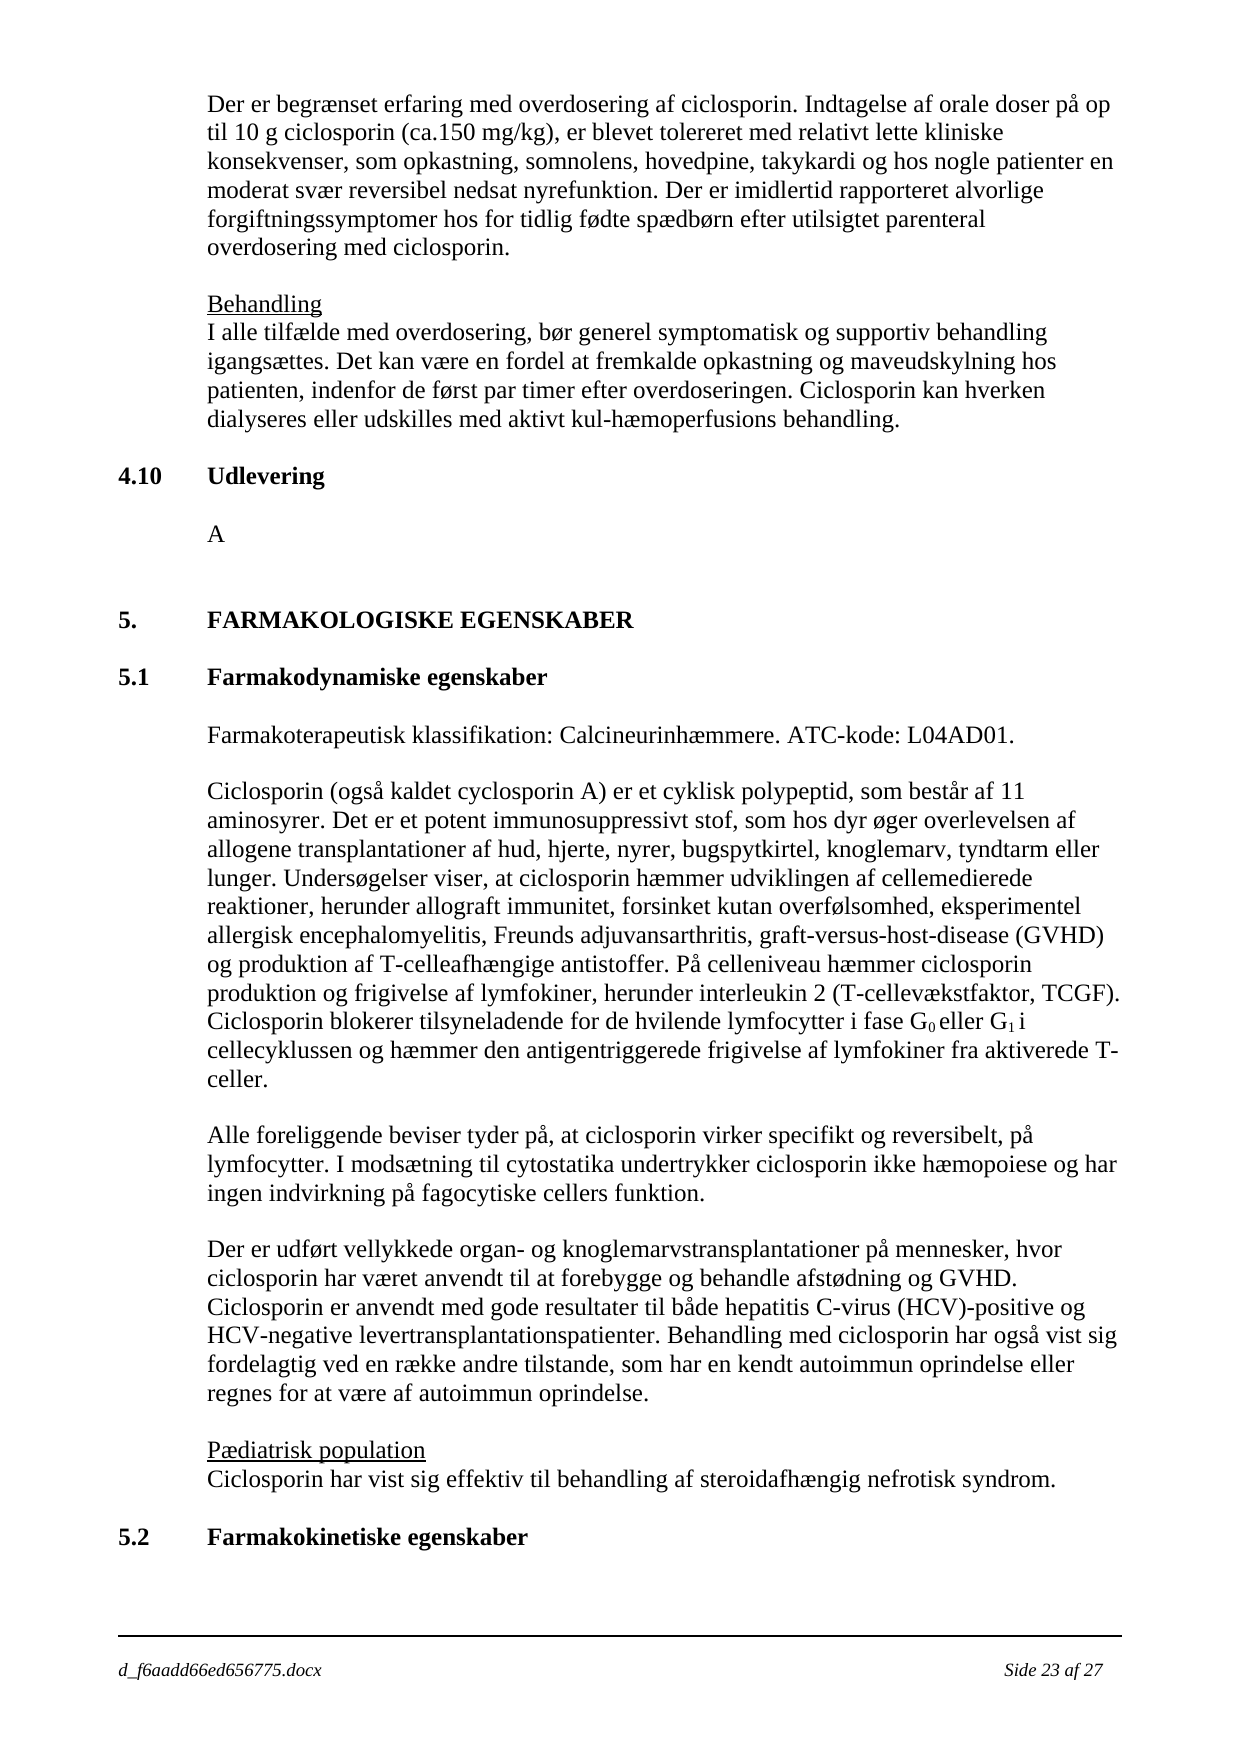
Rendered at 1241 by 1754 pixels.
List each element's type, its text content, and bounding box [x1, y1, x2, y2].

text 5.2 Farmakokinetiske egenskaber [118, 1522, 1122, 1550]
text Pædiatrisk population [207, 1435, 1074, 1464]
text Behandling [118, 289, 1122, 317]
text Ciclosporin (også kaldet cyclosporin A) er et cyklisk polypeptid, som består af 11 aminosyrer. Det er et potent immunosuppressivt stof, som hos dyr øger overlevelsen af allogene transplantationer af hud, hjerte, nyrer, bugspytkirtel, knoglemarv, tyndtarm eller lunger. Undersøgelser viser, at ciclosporin hæmmer udviklingen af cellemedierede reaktioner, herunder allograft immunitet, forsinket kutan overfølsomhed, eksperimentel allergisk encephalomyelitis, Freunds adjuvansarthritis, graft-versus-host-disease (GVHD) og produktion af T-celleafhængige antistoffer. På celleniveau hæmmer ciclosporin produktion og frigivelse af lymfokiner, herunder interleukin 2 (T-cellevækstfaktor, TCGF). Ciclosporin blokerer tilsyneladende for de hvilende lymfocytter i fase G0 eller G1 i cellecyklussen og hæmmer den antigentriggerede frigivelse af lymfokiner fra aktiverede T-celler. [207, 776, 1122, 1093]
text 4.10 Udlevering [118, 461, 1122, 490]
text Der er udført vellykkede organ- og knoglemarvstransplantationer på mennesker, hvor ciclosporin har været anvendt til at forebygge og behandle afstødning og GVHD. Ciclosporin er anvendt med gode resultater til både hepatitis C-virus (HCV)-positive og HCV-negative levertransplantationspatienter. Behandling med ciclosporin har også vist sig fordelagtig ved en række andre tilstande, som har en kendt autoimmun oprindelse eller regnes for at være af autoimmun oprindelse. [118, 1234, 1122, 1407]
text I alle tilfælde med overdosering, bør generel symptomatisk og supportiv behandling igangsættes. Det kan være en fordel at fremkalde opkastning og maveudskylning hos patienten, indenfor de først par timer efter overdoseringen. Ciclosporin kan hverken dialyseres eller udskilles med aktivt kul-hæmoperfusions behandling. [118, 317, 1122, 432]
text A [118, 519, 1122, 547]
text Alle foreliggende beviser tyder på, at ciclosporin virker specifikt og reversibelt, på lymfocytter. I modsætning til cytostatika undertrykker ciclosporin ikke hæmopoiese og har ingen indvirkning på fagocytiske cellers funktion. [118, 1120, 1122, 1206]
text 5. FARMAKOLOGISKE EGENSKABER [118, 605, 1122, 634]
text Farmakoterapeutisk klassifikation: Calcineurinhæmmere. ATC-kode: L04AD01. [118, 720, 1122, 749]
text Ciclosporin har vist sig effektiv til behandling af steroidafhængig nefrotisk syndrom. [207, 1464, 1074, 1493]
text Der er begrænset erfaring med overdosering af ciclosporin. Indtagelse af orale doser på op til ciclosporin (ca.150 mg/kg), er blevet tolereret med relativt lette kliniske konsekvenser, som opkastning, somnolens, hovedpine, takykardi og hos nogle patienter en moderat svær reversibel nedsat nyrefunktion. Der er imidlertid rapporteret alvorlige forgiftningssymptomer hos for tidlig fødte spædbørn efter utilsigtet parenteral overdosering med ciclosporin. [118, 89, 1122, 261]
text 5.1 Farmakodynamiske egenskaber [118, 662, 1122, 691]
